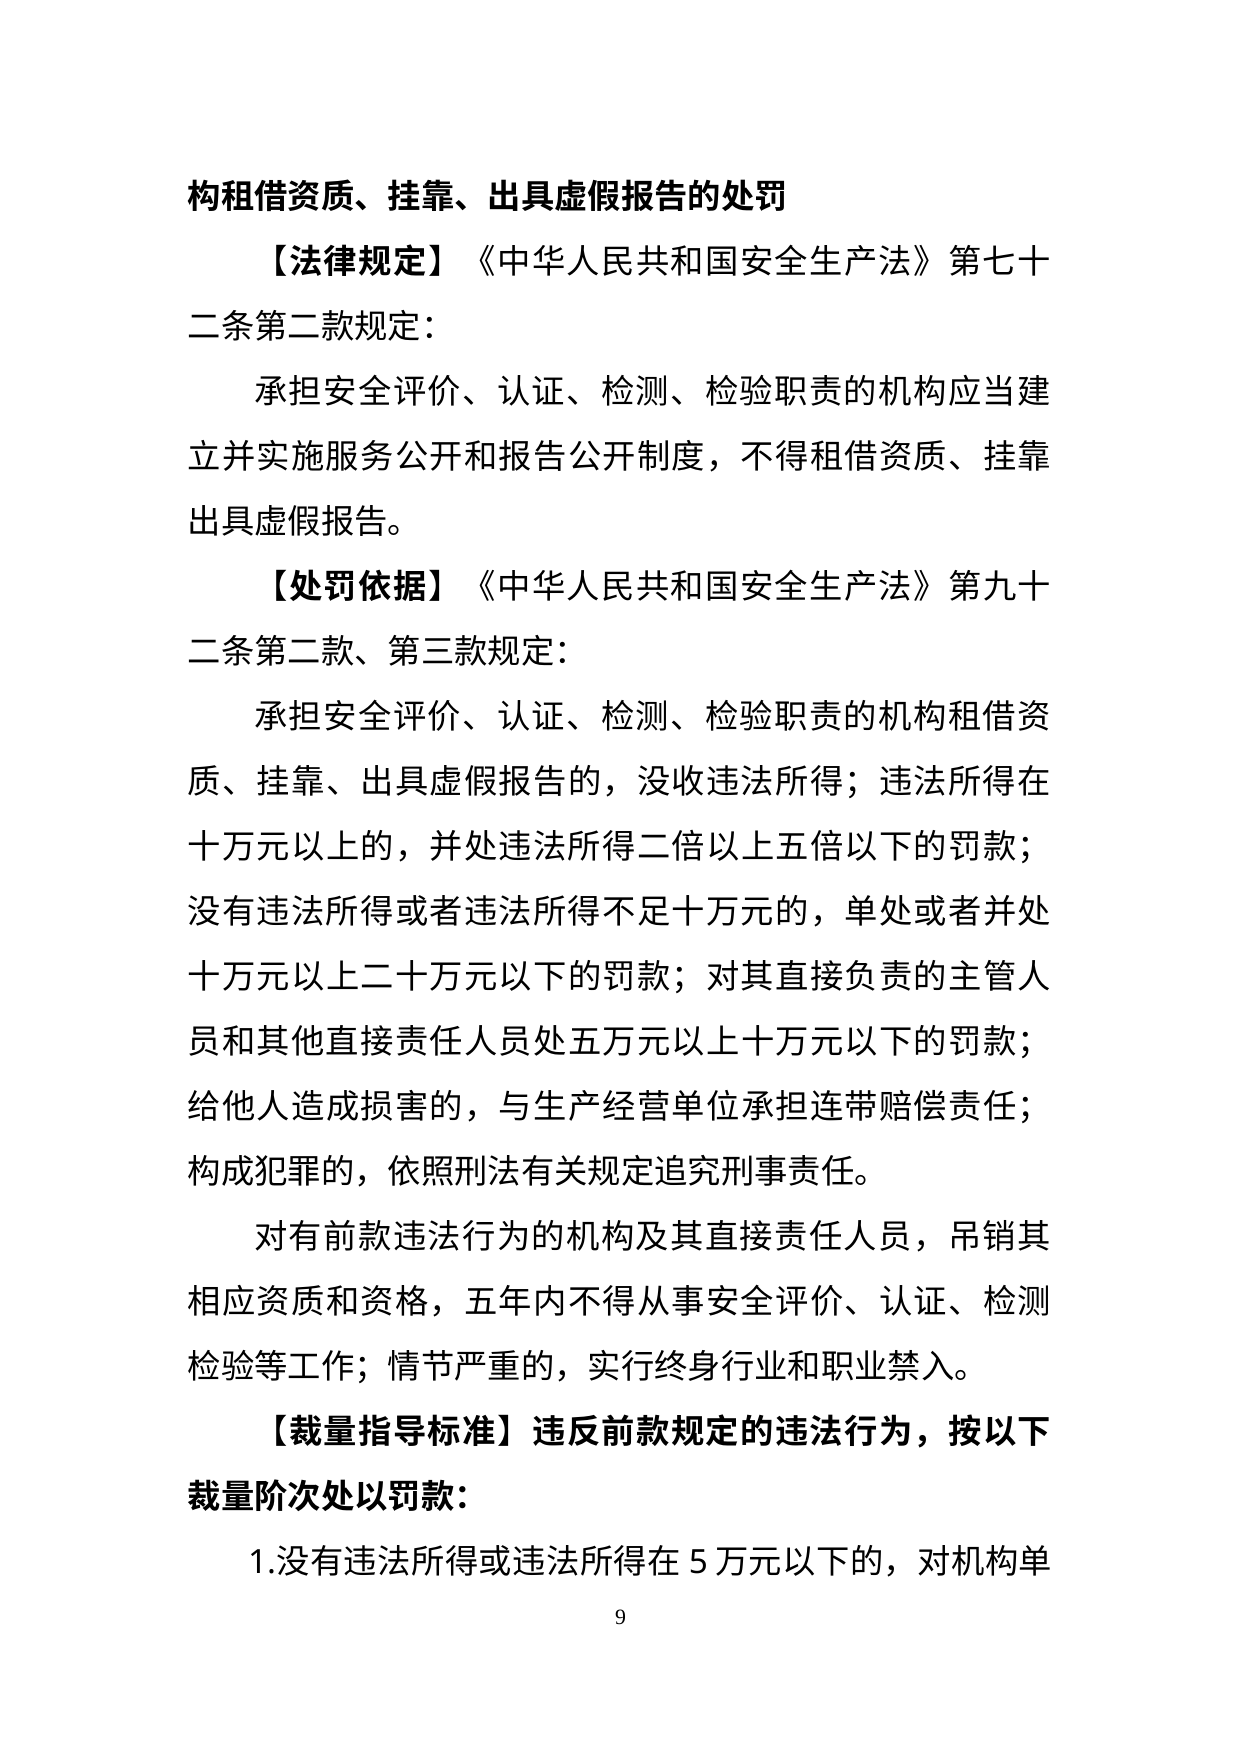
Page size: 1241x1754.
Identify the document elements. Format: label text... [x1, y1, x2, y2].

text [187, 162, 1053, 227]
text 对有前款违法行为的机构及其直接责任人员，吊销其相应资质和资格，五年内不得从事安全评价、认证、检测、检验等工作；情节严重的，实行终身行业和职业禁入。 [187, 1202, 1053, 1397]
text 【裁量指导标准】违反前款规定的违法行为，按以下裁量阶次处以罚款： [187, 1397, 1053, 1527]
text 承担安全评价、认证、检测、检验职责的机构应当建立并实施服务公开和报告公开制度，不得租借资质、挂靠、出具虚假报告。 [187, 357, 1053, 552]
text 【法律规定】《中华人民共和国安全生产法》第七十二条第二款规定： [187, 227, 1053, 357]
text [187, 1527, 1053, 1592]
text 承担安全评价、认证、检测、检验职责的机构租借资质、挂靠、出具虚假报告的，没收违法所得；违法所得在十万元以上的，并处违法所得二倍以上五倍以下的罚款；没有违法所得或者违法所得不足十万元的，单处或者并处十万元以上二十万元以下的罚款；对其直接负责的主管人员和其他直接责任人员处五万元以上十万元以下的罚款；给他人造成损害的，与生产经营单位承担连带赔偿责任；构成犯罪的，依照刑法有关规定追究刑事责任。 [187, 682, 1053, 1202]
text 【处罚依据】《中华人民共和国安全生产法》第九十二条第二款、第三款规定： [187, 552, 1053, 682]
